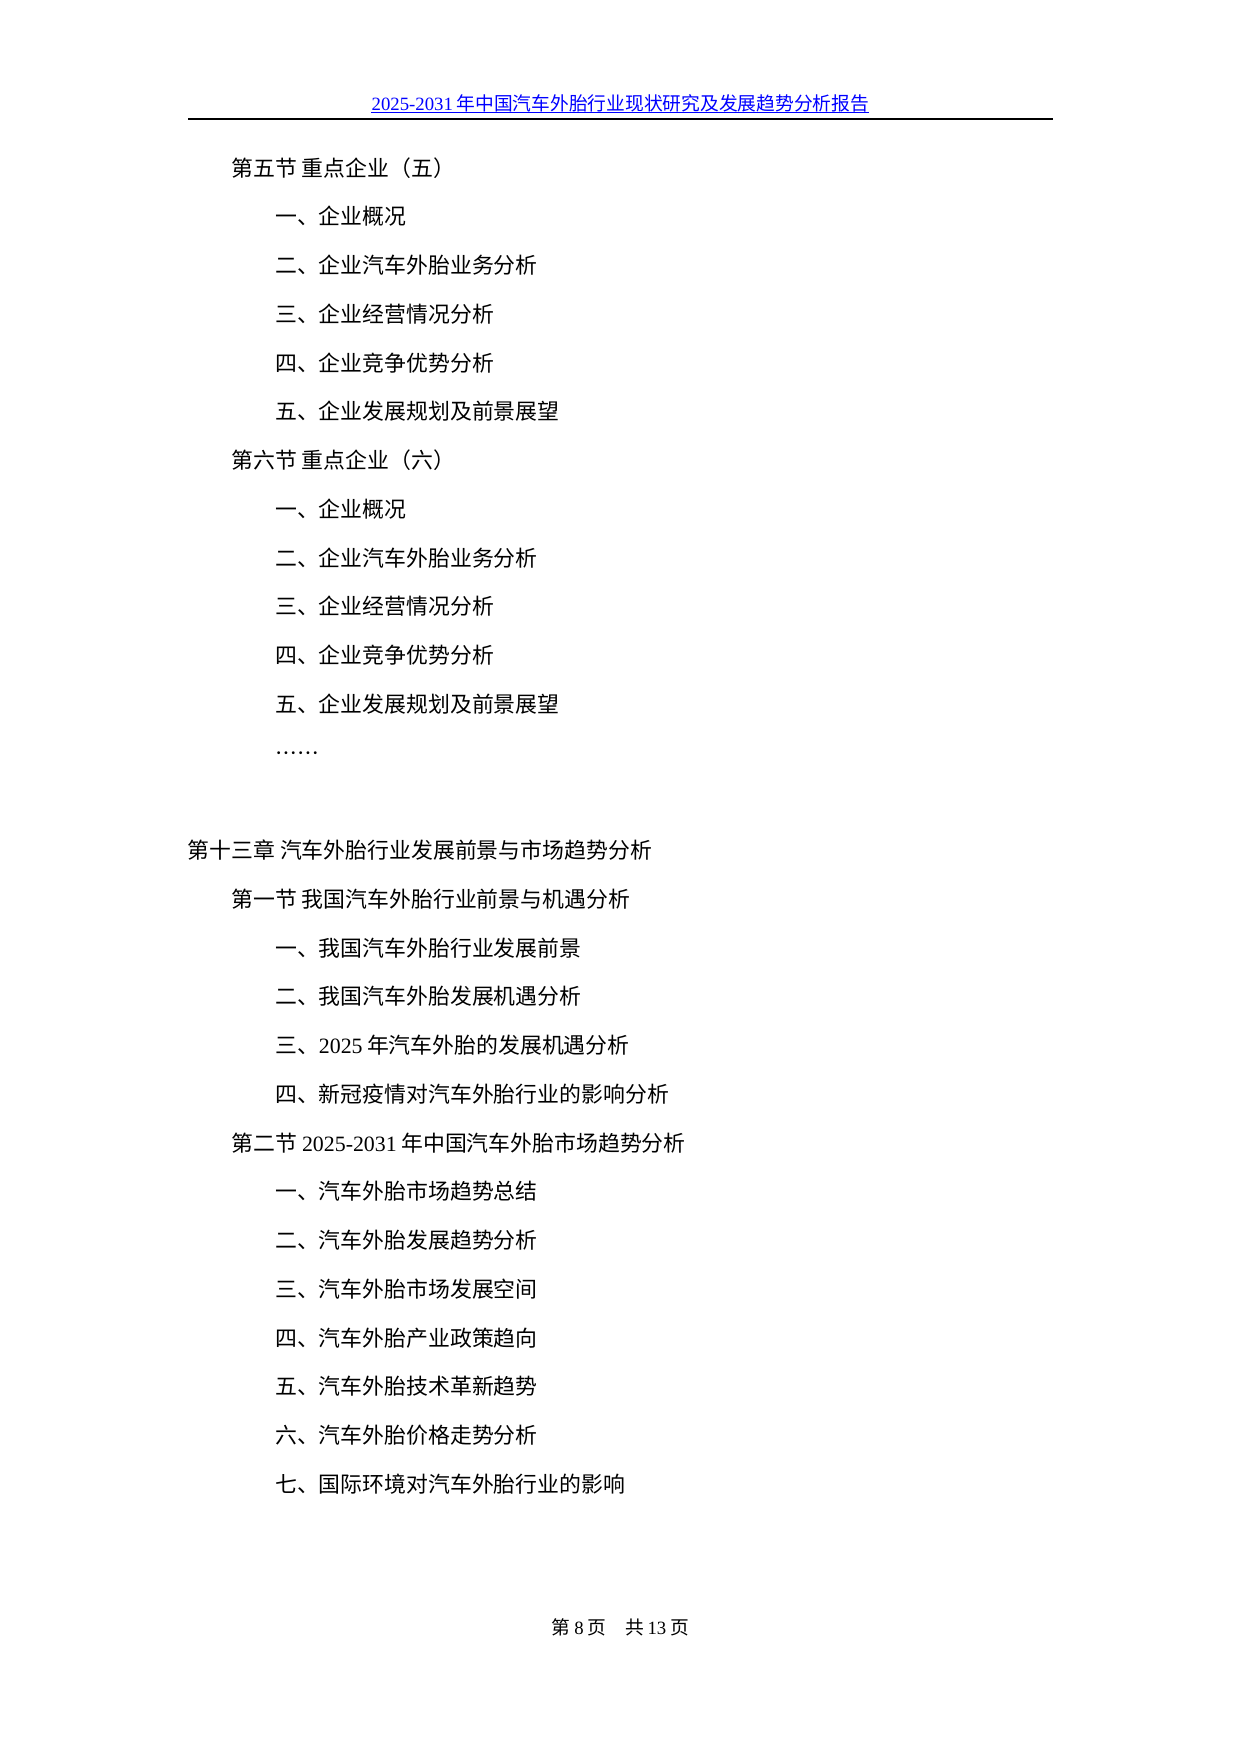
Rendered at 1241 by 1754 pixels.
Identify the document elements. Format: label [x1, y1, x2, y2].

text [187, 150, 1053, 1499]
